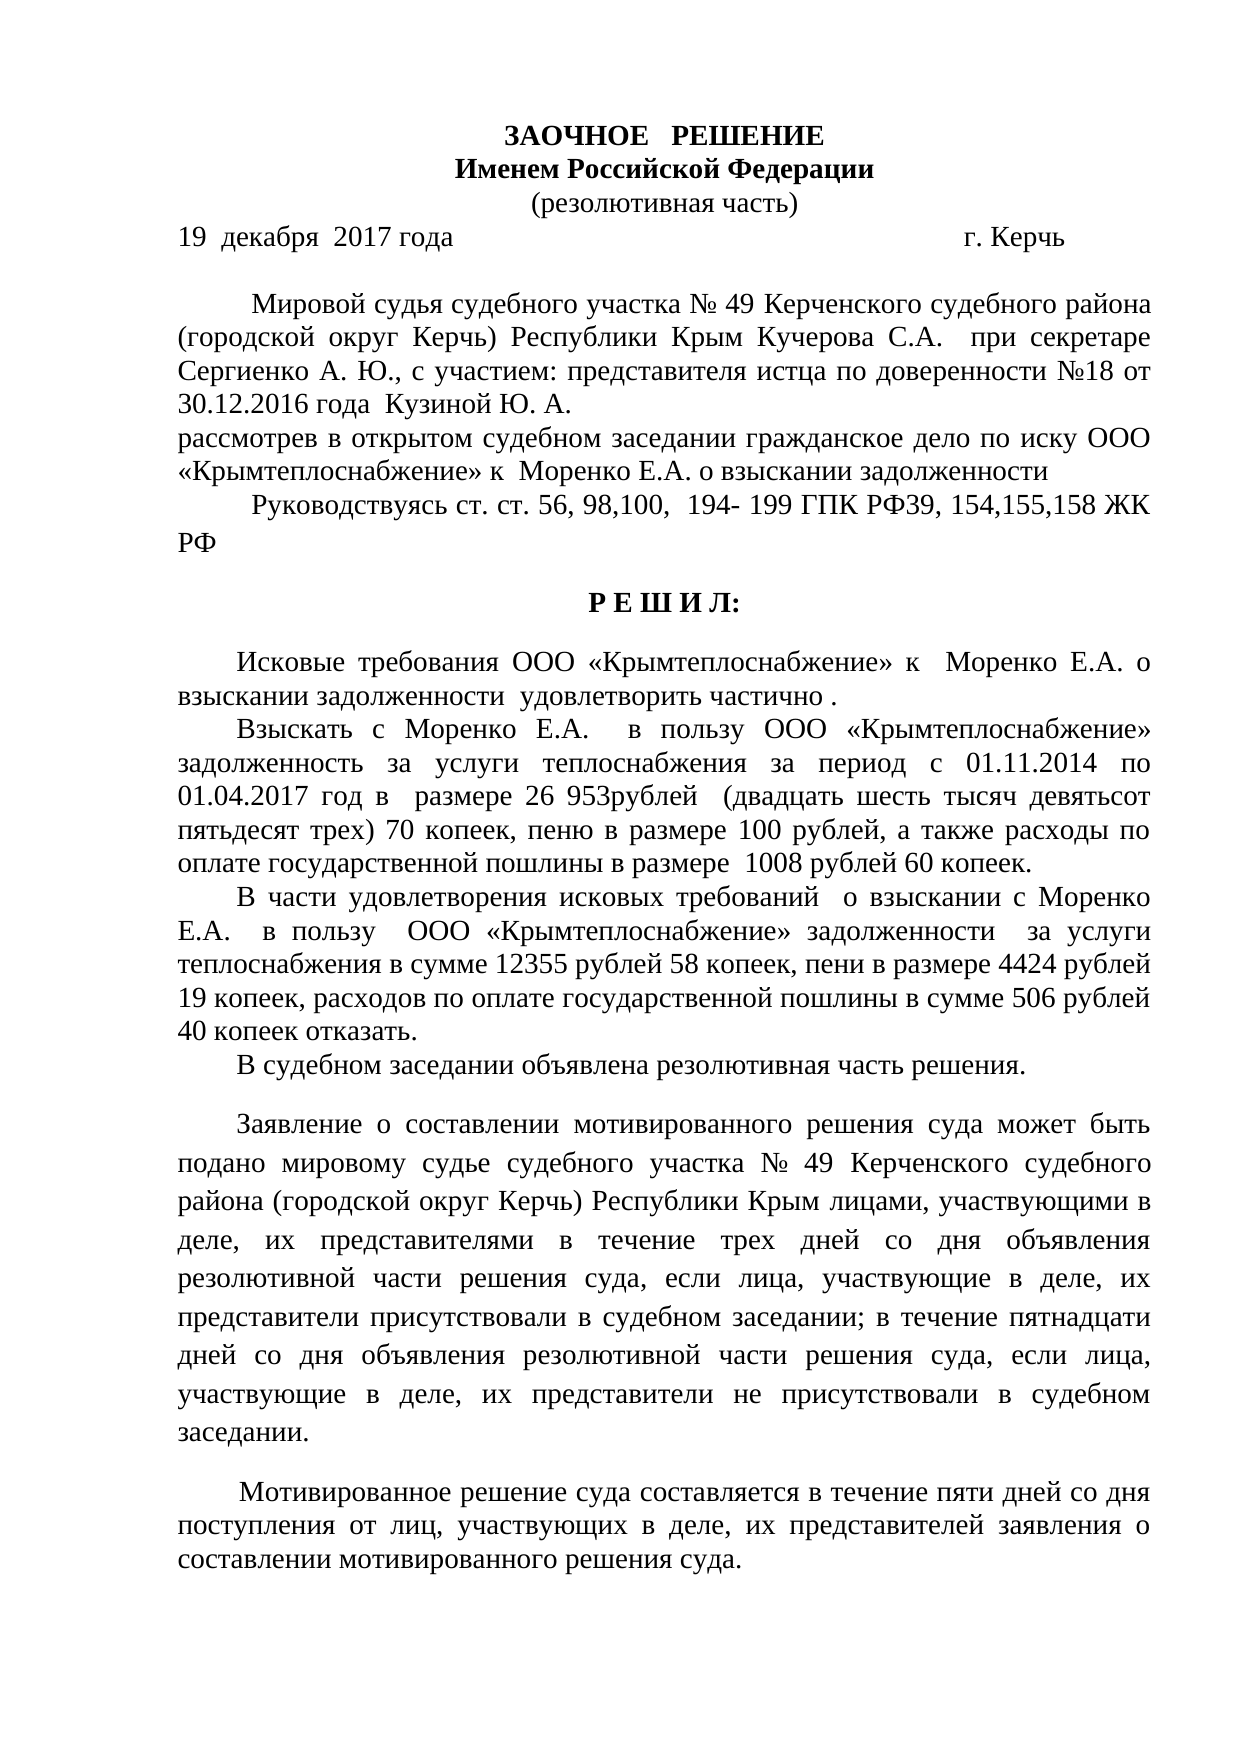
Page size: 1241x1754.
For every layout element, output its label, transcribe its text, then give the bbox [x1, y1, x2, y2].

text В судебном заседании объявлена резолютивная часть решения. [177, 1047, 1152, 1080]
text Взыскать с Моренко Е.А. в пользу ООО «Крымтеплоснабжение» задолженность за услуги теплоснабжения за период с 01.11.2014 по 01.04.2017 год в размере 26 953рублей (двадцать шесть тысяч девятьсот пятьдесят трех) 70 копеек, пеню в размере 100 рублей, а также расходы по оплате государственной пошлины в размере 1008 рублей 60 копеек. [177, 711, 1152, 879]
text 19 декабря 2017 года г. Керчь [177, 219, 1152, 252]
text В части удовлетворения исковых требований о взыскании с Моренко Е.А. в пользу ООО «Крымтеплоснабжение» задолженности за услуги теплоснабжения в сумме 12355 рублей 58 копеек, пени в размере 4424 рублей 19 копеек, расходов по оплате государственной пошлины в сумме 506 рублей 40 копеек отказать. [177, 879, 1152, 1047]
text Заявление о составлении мотивированного решения суда может быть подано мировому судье судебного участка № 49 Керченского судебного района (городской округ Керчь) Республики Крым лицами, участвующими в деле, их представителями в течение трех дней со дня объявления резолютивной части решения суда, если лица, участвующие в деле, их представители присутствовали в судебном заседании; в течение пятнадцати дней со дня объявления резолютивной части решения суда, если лица, участвующие в деле, их представители не присутствовали в судебном заседании. [177, 1106, 1152, 1448]
text Мировой судья судебного участка № 49 Керченского судебного района (городской округ Керчь) Республики Крым Кучерова С.А. при секретаре Сергиенко А. Ю., с участием: представителя истца по доверенности №18 от 30.12.2016 года Кузиной Ю. А. [177, 286, 1152, 420]
text Мотивированное решение суда составляется в течение пяти дней со дня поступления от лиц, участвующих в деле, их представителей заявления о составлении мотивированного решения суда. [177, 1474, 1152, 1574]
text рассмотрев в открытом судебном заседании гражданское дело по иску ООО «Крымтеплоснабжение» к Моренко Е.А. о взыскании задолженности [177, 420, 1152, 487]
text Р Е Ш И Л: [177, 585, 1152, 618]
text Именем Российской Федерации [177, 152, 1152, 185]
text Исковые требования ООО «Крымтеплоснабжение» к Моренко Е.А. о взыскании задолженности удовлетворить частично . [177, 644, 1152, 711]
text Руководствуясь ст. ст. 56, 98,100, 194- 199 ГПК РФ39, 154,155,158 ЖК РФ [177, 487, 1152, 559]
text ЗАОЧНОЕ РЕШЕНИЕ [177, 118, 1152, 152]
text (резолютивная часть) [177, 185, 1152, 219]
